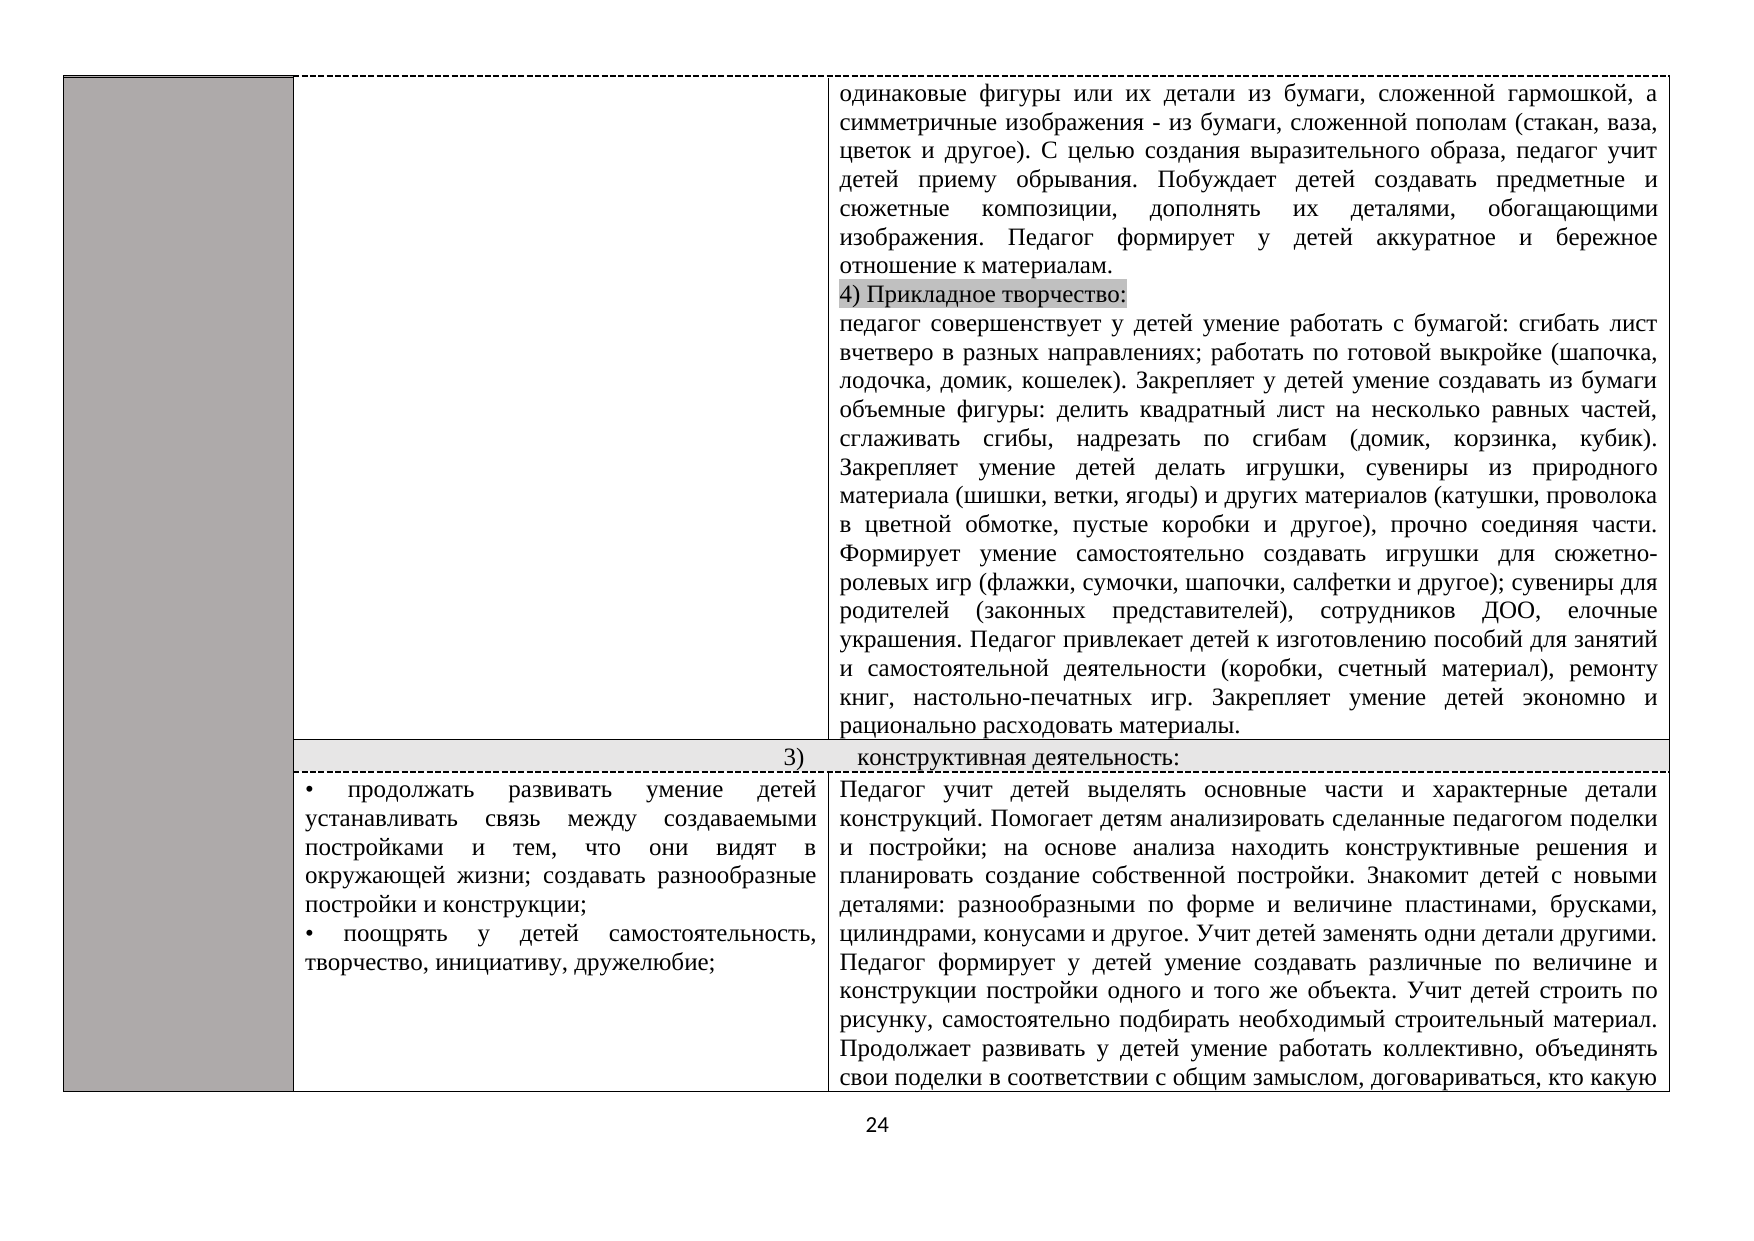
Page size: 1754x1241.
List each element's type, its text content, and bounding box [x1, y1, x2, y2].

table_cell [829, 771, 1669, 1091]
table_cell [294, 771, 828, 1091]
table_cell 3) конструктивная деятельность: [294, 740, 1669, 771]
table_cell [828, 75, 1669, 739]
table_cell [294, 75, 828, 739]
